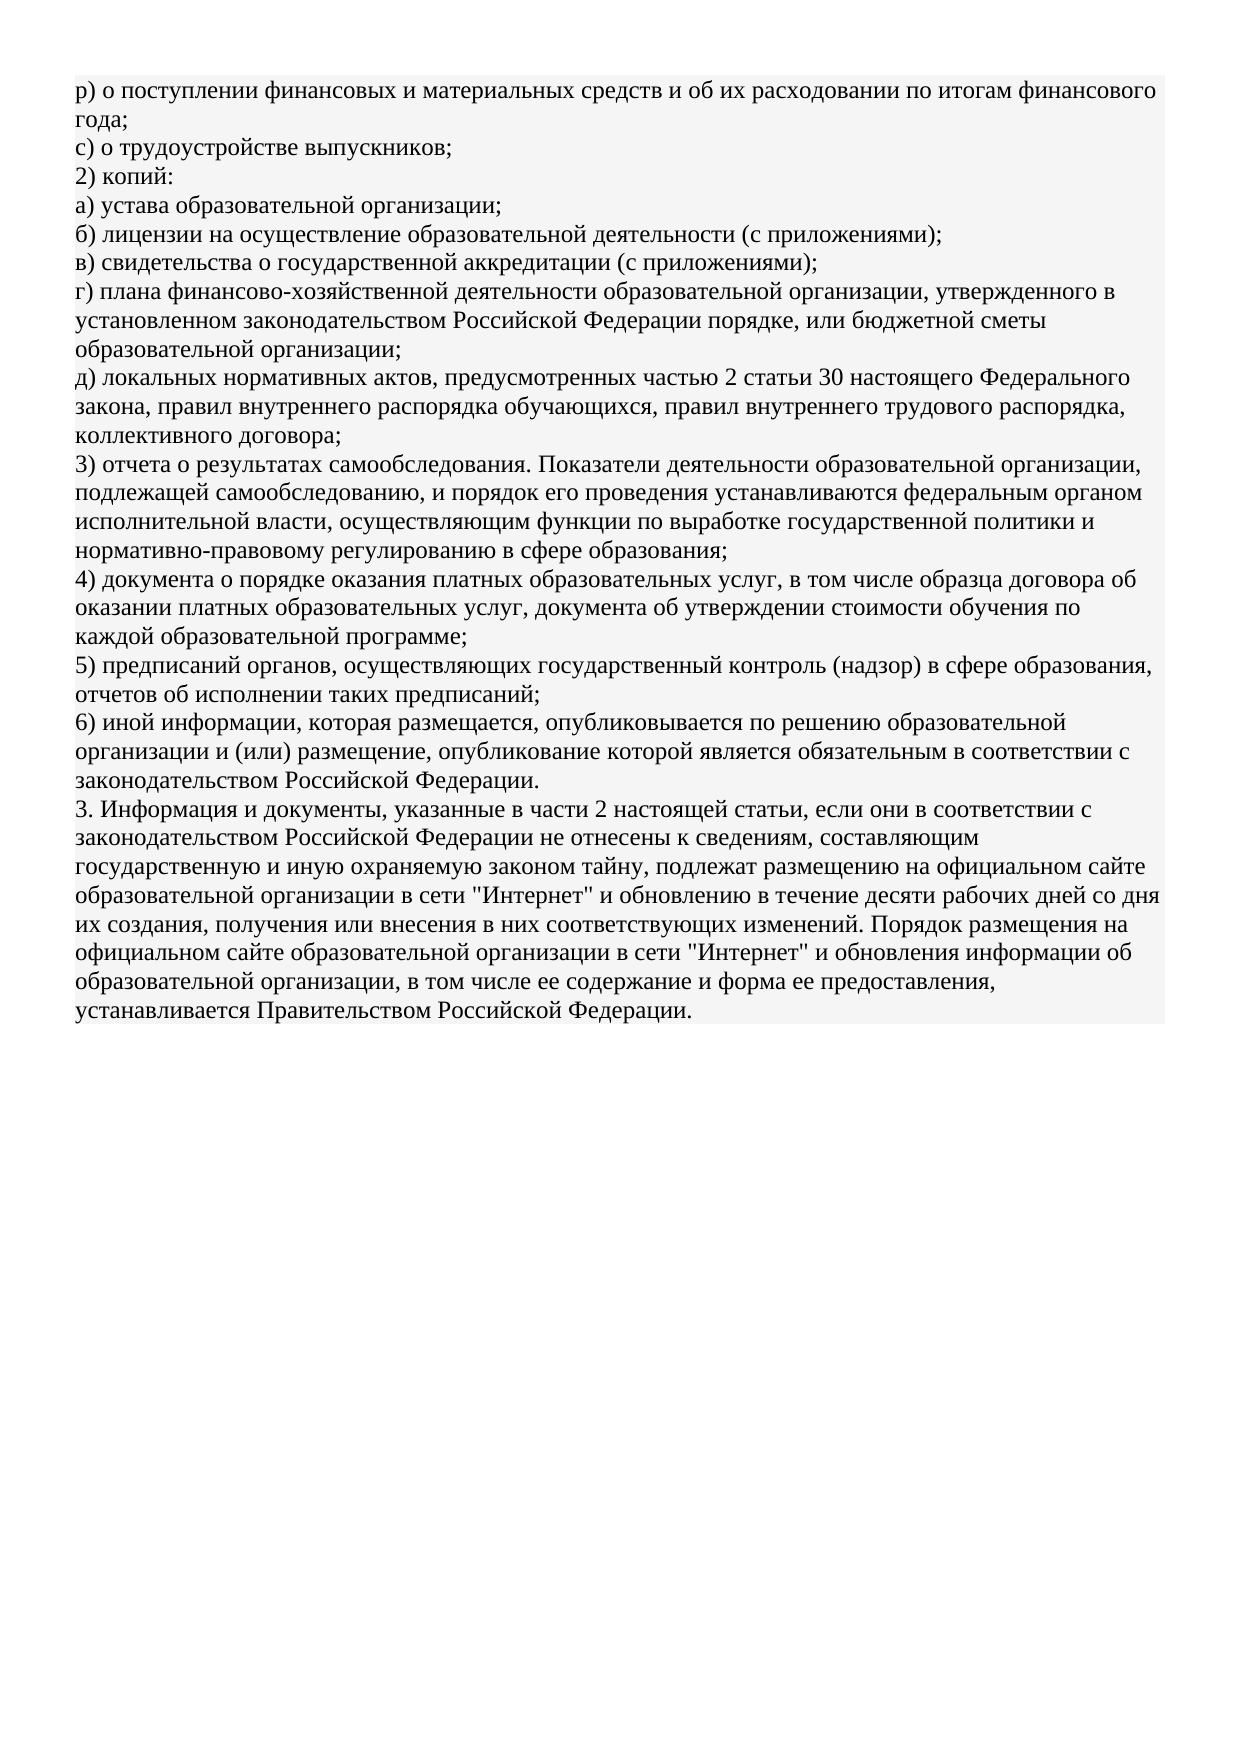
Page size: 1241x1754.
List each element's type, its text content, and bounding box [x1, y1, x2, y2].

text 5) предписаний органов, осуществляющих государственный контроль (надзор) в сфере образования, отчетов об исполнении таких предписаний; [75, 650, 1165, 707]
text в) свидетельства о государственной аккредитации (с приложениями); [75, 247, 1165, 276]
text р) о поступлении финансовых и материальных средств и об их расходовании по итогам финансового года; [75, 75, 1165, 132]
text с) о трудоустройстве выпускников; [75, 132, 1165, 161]
text 6) иной информации, которая размещается, опубликовывается по решению образовательной организации и (или) размещение, опубликование которой является обязательным в соответствии с законодательством Российской Федерации. [75, 707, 1165, 794]
text б) лицензии на осуществление образовательной деятельности (с приложениями); [75, 219, 1165, 247]
text г) плана финансово-хозяйственной деятельности образовательной организации, утвержденного в установленном законодательством Российской Федерации порядке, или бюджетной сметы образовательной организации; [75, 276, 1165, 362]
text д) локальных нормативных актов, предусмотренных частью 2 статьи 30 настоящего Федерального закона, правил внутреннего распорядка обучающихся, правил внутреннего трудового распорядка, коллективного договора; [75, 362, 1165, 449]
text 4) документа о порядке оказания платных образовательных услуг, в том числе образца договора об оказании платных образовательных услуг, документа об утверждении стоимости обучения по каждой образовательной программе; [75, 564, 1165, 650]
text 3. Информация и документы, указанные в части 2 настоящей статьи, если они в соответствии с законодательством Российской Федерации не отнесены к сведениям, составляющим государственную и иную охраняемую законом тайну, подлежат размещению на официальном сайте образовательной организации в сети "Интернет" и обновлению в течение десяти рабочих дней со дня их создания, получения или внесения в них соответствующих изменений. Порядок размещения на официальном сайте образовательной организации в сети "Интернет" и обновления информации об образовательной организации, в том числе ее содержание и форма ее предоставления, устанавливается Правительством Российской Федерации. [75, 794, 1165, 1024]
text а) устава образовательной организации; [75, 190, 1165, 219]
text 2) копий: [75, 161, 1165, 190]
text 3) отчета о результатах самообследования. Показатели деятельности образовательной организации, подлежащей самообследованию, и порядок его проведения устанавливаются федеральным органом исполнительной власти, осуществляющим функции по выработке государственной политики и нормативно-правовому регулированию в сфере образования; [75, 449, 1165, 564]
